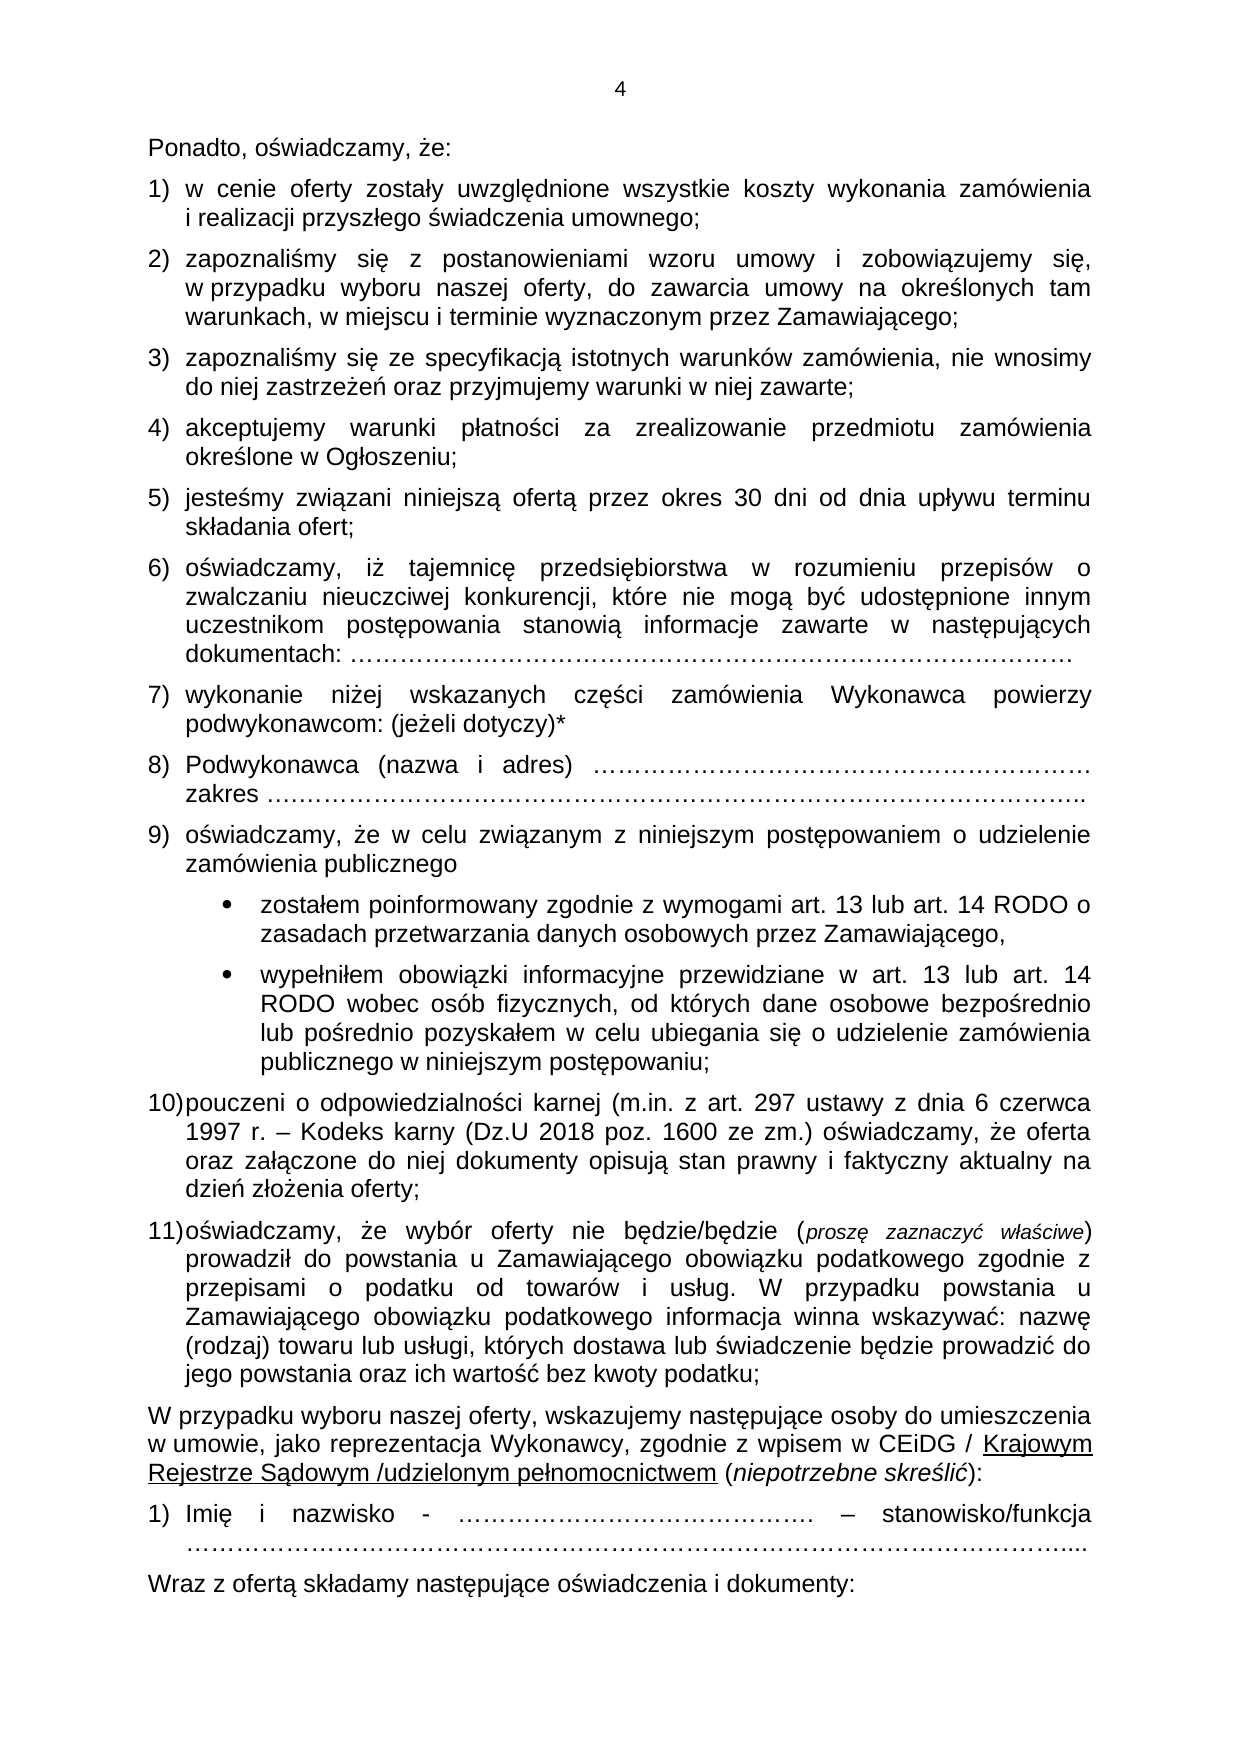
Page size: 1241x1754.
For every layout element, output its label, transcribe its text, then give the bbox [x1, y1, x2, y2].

list zostałem poinformowany zgodnie z wymogami art. 13 lub art. 14 RODO o zasadach przetwarzania danych osobowych przez Zamawiającego, [223, 890, 1092, 948]
list Podwykonawca (nazwa i adres) …………………………………………………… zakres ….………………………………………………………………………………….. [148, 750, 1092, 808]
list oświadczamy, iż tajemnicę przedsiębiorstwa w rozumieniu przepisów o zwalczaniu nieuczciwej konkurencji, które nie mogą być udostępnione innym uczestnikom postępowania stanowią informacje zawarte w następujących dokumentach: …………………………………………………………………………… [148, 553, 1092, 668]
list oświadczamy, że wybór oferty nie będzie/będzie (proszę zaznaczyć właściwe) prowadził do powstania u Zamawiającego obowiązku podatkowego zgodnie z przepisami o podatku od towarów i usług. W przypadku powstania u Zamawiającego obowiązku podatkowego informacja winna wskazywać: nazwę (rodzaj) towaru lub usługi, których dostawa lub świadczenie będzie prowadzić do jego powstania oraz ich wartość bez kwoty podatku; [148, 1216, 1092, 1388]
list zapoznaliśmy się ze specyfikacją istotnych warunków zamówienia, nie wnosimy do niej zastrzeżeń oraz przyjmujemy warunki w niej zawarte; [148, 343, 1092, 400]
list Imię i nazwisko - ……………………………………. – stanowisko/funkcja …………………………………………………………………………………………….... [148, 1499, 1092, 1557]
list oświadczamy, że w celu związanym z niniejszym postępowaniem o udzielenie zamówienia publicznego [148, 820, 1092, 878]
list w cenie oferty zostały uwzględnione wszystkie koszty wykonania zamówienia i realizacji przyszłego świadczenia umownego; [148, 174, 1092, 232]
list zapoznaliśmy się z postanowieniami wzoru umowy i zobowiązujemy się, w przypadku wyboru naszej oferty, do zawarcia umowy na określonych tam warunkach, w miejscu i terminie wyznaczonym przez Zamawiającego; [148, 244, 1092, 330]
list akceptujemy warunki płatności za zrealizowanie przedmiotu zamówienia określone w Ogłoszeniu; [148, 413, 1092, 470]
list wykonanie niżej wskazanych części zamówienia Wykonawca powierzy podwykonawcom: (jeżeli dotyczy)* [148, 680, 1092, 738]
text Ponadto, oświadczamy, że: [148, 133, 1092, 162]
list wypełniłem obowiązki informacyjne przewidziane w art. 13 lub art. 14 RODO wobec osób fizycznych, od których dane osobowe bezpośrednio lub pośrednio pozyskałem w celu ubiegania się o udzielenie zamówienia publicznego w niniejszym postępowaniu; [223, 961, 1092, 1076]
text W przypadku wyboru naszej oferty, wskazujemy następujące osoby do umieszczenia w umowie, jako reprezentacja Wykonawcy, zgodnie z wpisem w CEiDG / Krajowym Rejestrze Sądowym /udzielonym pełnomocnictwem (niepotrzebne skreślić): [148, 1401, 1092, 1487]
text Wraz z ofertą składamy następujące oświadczenia i dokumenty: [148, 1569, 1092, 1598]
list pouczeni o odpowiedzialności karnej (m.in. z art. 297 ustawy z dnia 6 czerwca 1997 r. – Kodeks karny (Dz.U 2018 poz. 1600 ze zm.) oświadczamy, że oferta oraz załączone do niej dokumenty opisują stan prawny i faktyczny aktualny na dzień złożenia oferty; [148, 1088, 1092, 1203]
list jesteśmy związani niniejszą ofertą przez okres 30 dni od dnia upływu terminu składania ofert; [148, 483, 1092, 540]
